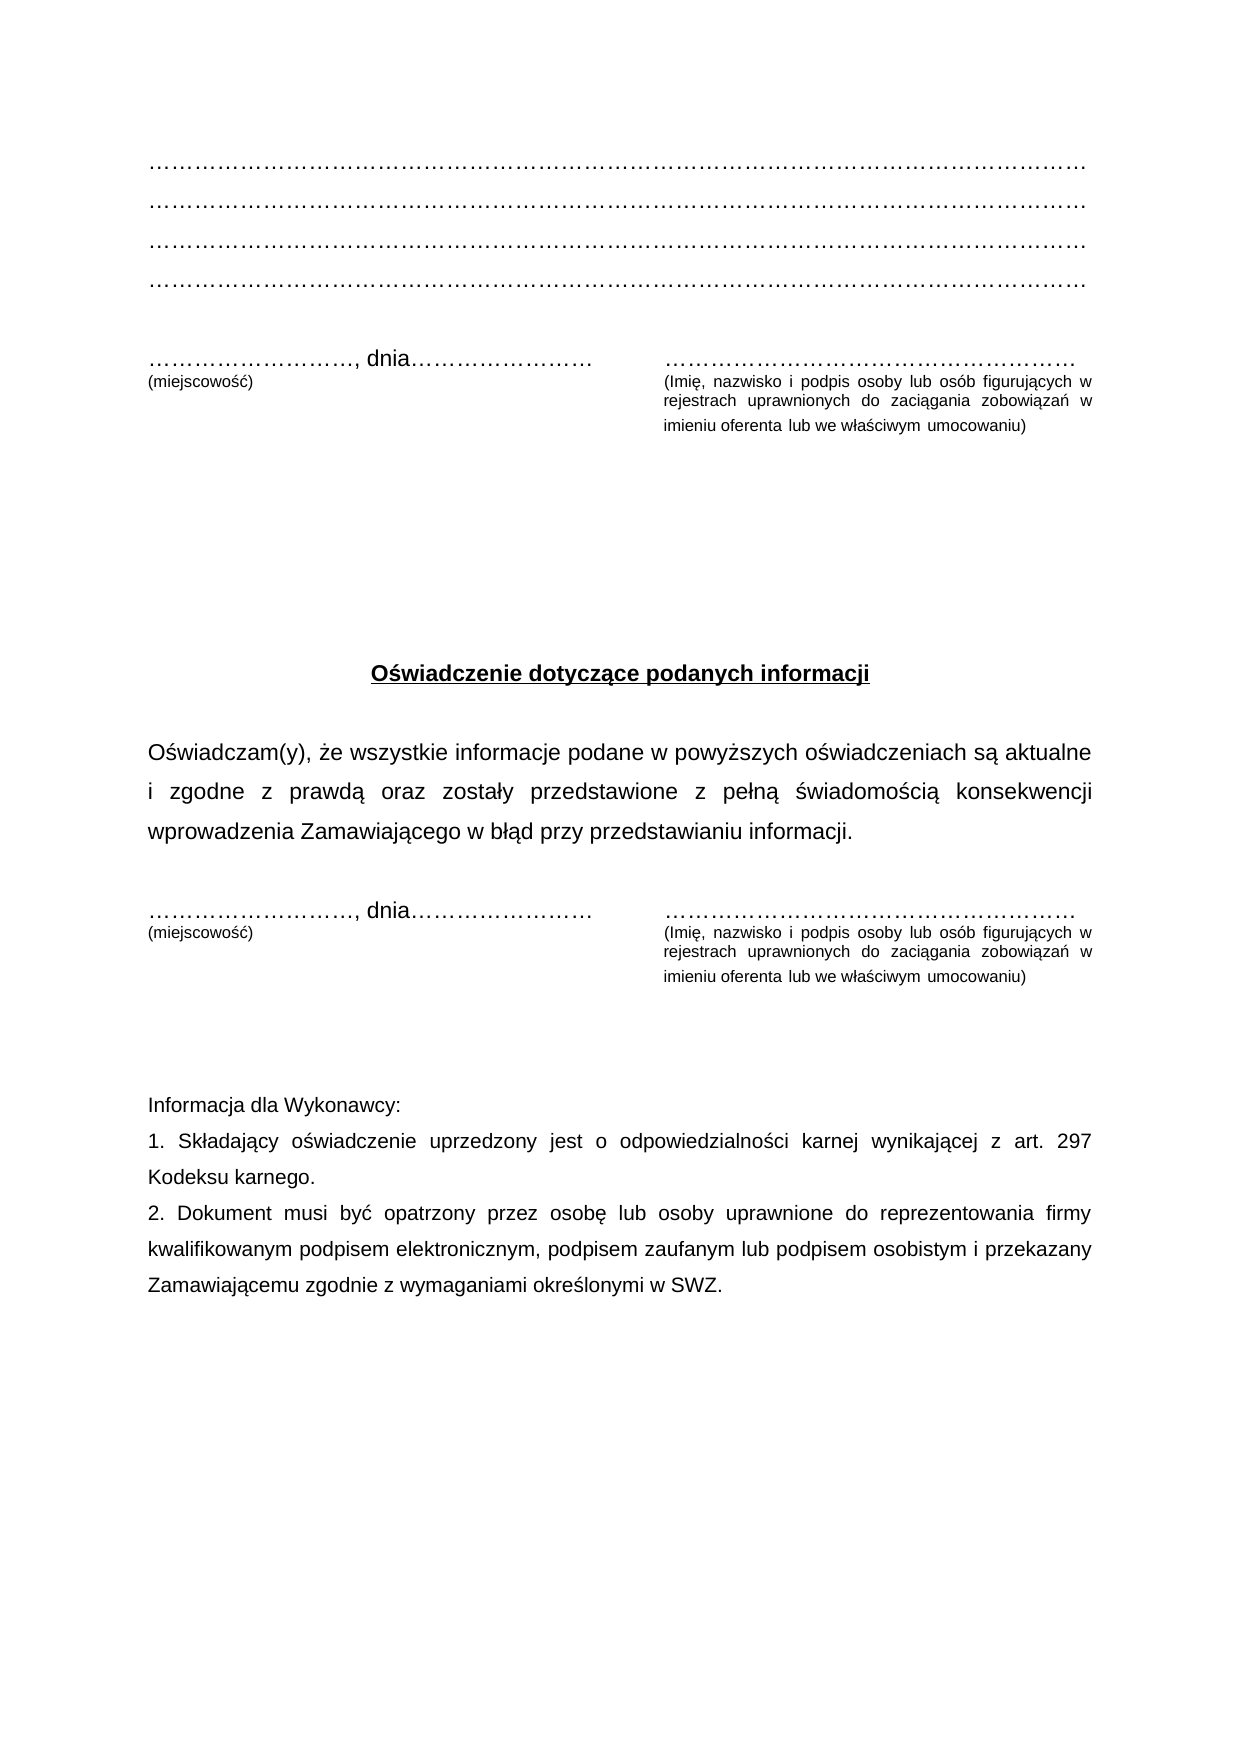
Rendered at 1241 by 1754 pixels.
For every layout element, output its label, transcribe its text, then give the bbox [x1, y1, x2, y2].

text Oświadczenie dotyczące podanych informacji [148, 660, 1093, 686]
text (miejscowość) (Imię, nazwisko i podpis osoby lub osób figurujących w rejestrach uprawnionych do zaciągania zobowiązań w imieniu oferenta lub we właściwym umocowaniu) [148, 923, 1093, 988]
text …………………………………………………………………………………………………………………………………………………………………………………………………………………………………………………………………………………………………………………………………………………………………………………………………………………………………………………… [148, 148, 1093, 292]
text ………………………, dnia…………………… ……………………………………………… [148, 897, 1093, 923]
text Informacja dla Wykonawcy: [148, 1093, 1093, 1117]
text Oświadczam(y), że wszystkie informacje podane w powyższych oświadczeniach są aktualne i zgodne z prawdą oraz zostały przedstawione z pełną świadomością konsekwencji wprowadzenia Zamawiającego w błąd przy przedstawianiu informacji. [148, 739, 1093, 844]
text 2. Dokument musi być opatrzony przez osobę lub osoby uprawnione do reprezentowania firmy kwalifikowanym podpisem elektronicznym, podpisem zaufanym lub podpisem osobistym i przekazany Zamawiającemu zgodnie z wymaganiami określonymi w SWZ. [148, 1201, 1093, 1297]
text ………………………, dnia…………………… ……………………………………………… [148, 345, 1093, 371]
text 1. Składający oświadczenie uprzedzony jest o odpowiedzialności karnej wynikającej z art. 297 Kodeksu karnego. [148, 1129, 1093, 1189]
text (miejscowość) (Imię, nazwisko i podpis osoby lub osób figurujących w rejestrach uprawnionych do zaciągania zobowiązań w imieniu oferenta lub we właściwym umocowaniu) [148, 371, 1093, 436]
